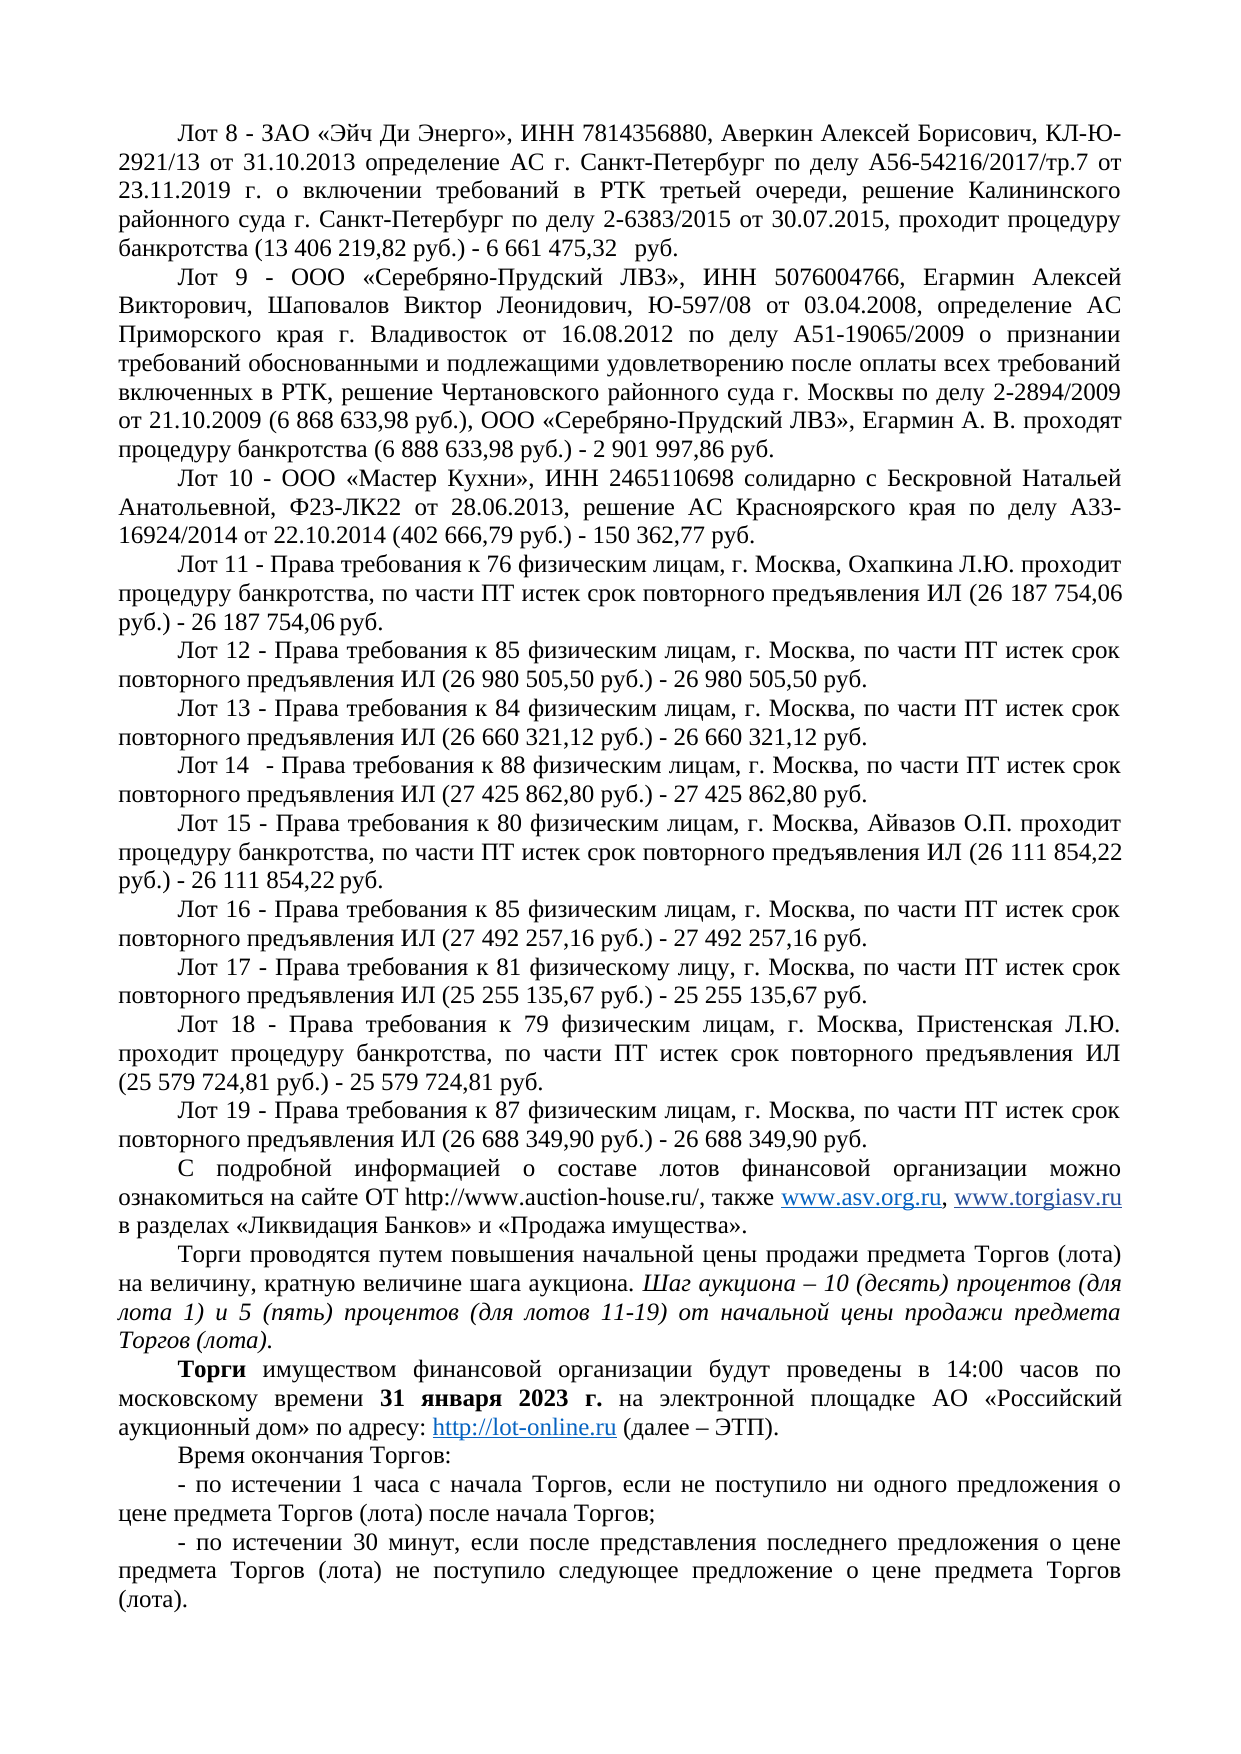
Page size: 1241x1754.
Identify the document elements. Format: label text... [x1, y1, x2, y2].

text - по истечении 30 минут, если после представления последнего предложения о цене предмета Торгов (лота) не поступило следующее предложение о цене предмета Торгов (лота). [118, 1527, 1122, 1613]
text С подробной информацией о составе лотов финансовой организации можно ознакомиться на сайте ОТ http://www.auction-house.ru/, также www.asv.org.ru, www.torgiasv.ru в разделах «Ликвидация Банков» и «Продажа имущества». [118, 1153, 1122, 1239]
text Лот 10 - ООО «Мастер Кухни», ИНН 2465110698 солидарно с Бескровной Натальей Анатольевной, Ф23-ЛК22 от 28.06.2013, решение АС Красноярского края по делу А33-16924/2014 от 22.10.2014 (402 666,79 руб.) - 150 362,77 руб. [118, 463, 1122, 549]
text - по истечении 1 часа с начала Торгов, если не поступило ни одного предложения о цене предмета Торгов (лота) после начала Торгов; [118, 1469, 1122, 1527]
text Лот 17 - Права требования к 81 физическому лицу, г. Москва, по части ПТ истек срок повторного предъявления ИЛ (25 255 135,67 руб.) - 25 255 135,67 руб. [118, 952, 1122, 1009]
text Лот 12 - Права требования к 85 физическим лицам, г. Москва, по части ПТ истек срок повторного предъявления ИЛ (26 980 505,50 руб.) - 26 980 505,50 руб. [118, 636, 1122, 693]
text Лот 14 - Права требования к 88 физическим лицам, г. Москва, по части ПТ истек срок повторного предъявления ИЛ (27 425 862,80 руб.) - 27 425 862,80 руб. [118, 751, 1122, 808]
text Время окончания Торгов: [118, 1441, 1122, 1469]
text Лот 13 - Права требования к 84 физическим лицам, г. Москва, по части ПТ истек срок повторного предъявления ИЛ (26 660 321,12 руб.) - 26 660 321,12 руб. [118, 693, 1122, 751]
text Лот 8 - ЗАО «Эйч Ди Энерго», ИНН 7814356880, Аверкин Алексей Борисович, КЛ-Ю-2921/13 от 31.10.2013 определение АС г. Санкт-Петербург по делу А56-54216/2017/тр.7 от 23.11.2019 г. о включении требований в РТК третьей очереди, решение Калининского районного суда г. Санкт-Петербург по делу 2-6383/2015 от 30.07.2015, проходит процедуру банкротства (13 406 219,82 руб.) - 6 661 475,32 руб. [118, 118, 1122, 262]
text Лот 18 - Права требования к 79 физическим лицам, г. Москва, Пристенская Л.Ю. проходит процедуру банкротства, по части ПТ истек срок повторного предъявления ИЛ (25 579 724,81 руб.) - 25 579 724,81 руб. [118, 1009, 1122, 1096]
text Торги имуществом финансовой организации будут проведены в 14:00 часов по московскому времени 31 января 2023 г. на электронной площадке АО «Российский аукционный дом» по адресу: http://lot-online.ru (далее – ЭТП). [118, 1354, 1122, 1441]
text Лот 16 - Права требования к 85 физическим лицам, г. Москва, по части ПТ истек срок повторного предъявления ИЛ (27 492 257,16 руб.) - 27 492 257,16 руб. [118, 894, 1122, 952]
text Лот 11 - Права требования к 76 физическим лицам, г. Москва, Охапкина Л.Ю. проходит процедуру банкротства, по части ПТ истек срок повторного предъявления ИЛ (26 187 754,06 руб.) - 26 187 754,06 руб. [118, 549, 1122, 636]
text Лот 9 - ООО «Серебряно-Прудский ЛВЗ», ИНН 5076004766, Егармин Алексей Викторович, Шаповалов Виктор Леонидович, Ю-597/08 от 03.04.2008, определение АС Приморского края г. Владивосток от 16.08.2012 по делу А51-19065/2009 о признании требований обоснованными и подлежащими удовлетворению после оплаты всех требований включенных в РТК, решение Чертановского районного суда г. Москвы по делу 2-2894/2009 от 21.10.2009 (6 868 633,98 руб.), ООО «Серебряно-Прудский ЛВЗ», Егармин А. В. проходят процедуру банкротства (6 888 633,98 руб.) - 2 901 997,86 руб. [118, 262, 1122, 463]
text Лот 19 - Права требования к 87 физическим лицам, г. Москва, по части ПТ истек срок повторного предъявления ИЛ (26 688 349,90 руб.) - 26 688 349,90 руб. [118, 1096, 1122, 1153]
text Лот 15 - Права требования к 80 физическим лицам, г. Москва, Айвазов О.П. проходит процедуру банкротства, по части ПТ истек срок повторного предъявления ИЛ (26 111 854,22 руб.) - 26 111 854,22 руб. [118, 808, 1122, 894]
text Торги проводятся путем повышения начальной цены продажи предмета Торгов (лота) на величину, кратную величине шага аукциона. Шаг аукциона – 10 (десять) процентов (для лота 1) и 5 (пять) процентов (для лотов 11-19) от начальной цены продажи предмета Торгов (лота). [118, 1239, 1122, 1354]
